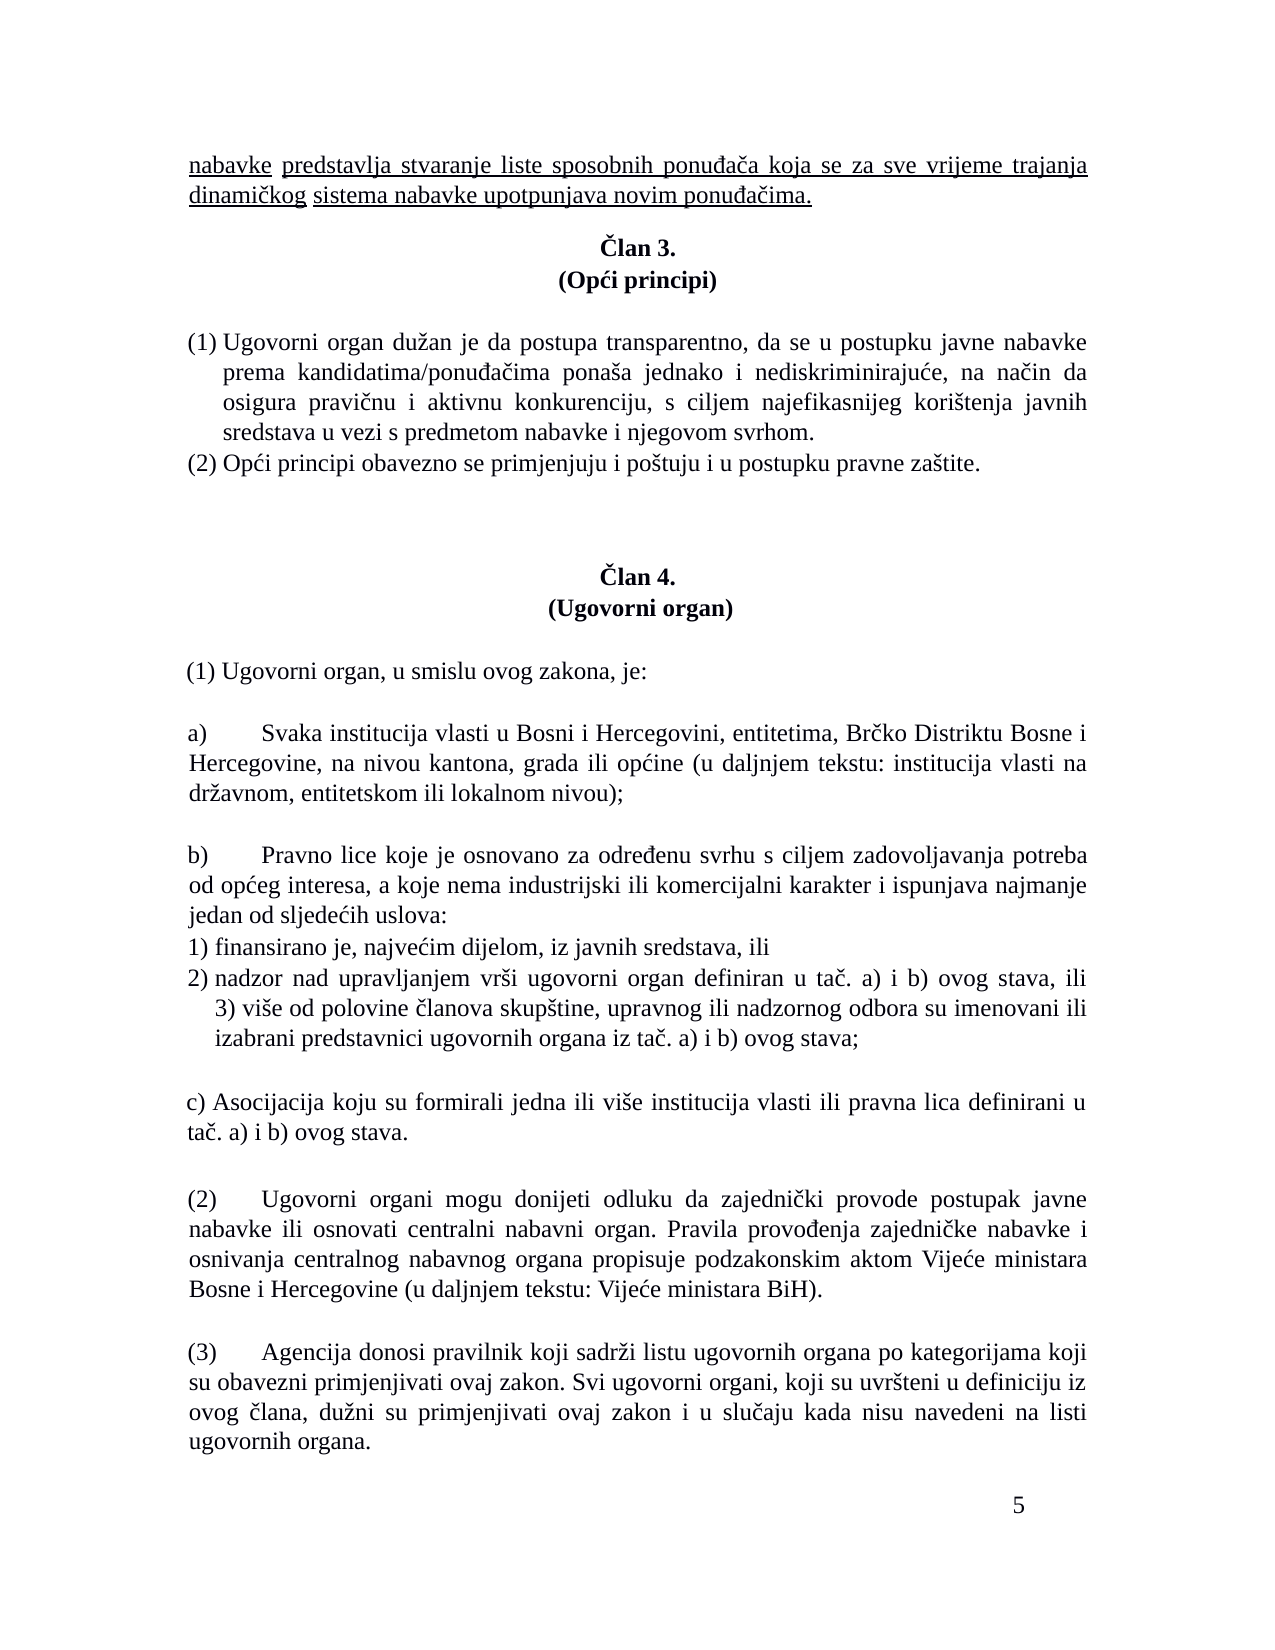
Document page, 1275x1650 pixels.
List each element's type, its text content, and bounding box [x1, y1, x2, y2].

list nadzor nad upravljanjem vrši ugovorni organ definiran u tač. a) i b) ovog stavа, ili 3) više od polovine članova skupštine, upravnog ili nadzornog odbora su imenovani ili izabrani predstavnici ugovornih organa iz tač. a) i b) ovog stava; [187, 963, 1088, 1051]
list Ugovorni organ dužan je da postupa transparentno, da se u postupku javne nabavke prema kandidatima/ponuđačima ponaša jednako i nediskriminirajuće, na način da osigura pravičnu i aktivnu konkurenciju, s ciljem najefikasnijeg korištenja javnih sredstava u vezi s predmetom nabavke i njegovom svrhom. [187, 327, 1088, 446]
text (Opći principi) [558, 265, 717, 293]
list Svaka institucija vlasti u Bosni i Hercegovini, entitetima, Brčko Distriktu Bosne i Hercegovine, na nivou kantona, grada ili općine (u daljnjem tekstu: institucija vlasti na državnom, entitetskom ili lokalnom nivou); [187, 718, 1088, 807]
text (1) Ugovorni organ, u smislu ovog zakona, je: [186, 656, 1088, 684]
text Član 4. [225, 562, 1050, 590]
list Ugovorni organi mogu donijeti odluku da zajednički provode postupak javne nabavke ili osnovati centralni nabavni organ. Pravila provođenja zajedničke nabavke i osnivanja centralnog nabavnog organa propisuje podzakonskim aktom Vijeće ministara Bosne i Hercegovine (u daljnjem tekstu: Vijeće ministara BiH). [187, 1184, 1088, 1303]
list Opći principi obavezno se primjenjuju i poštuju i u postupku pravne zaštite. [187, 448, 1088, 477]
text Član 3. [558, 233, 717, 262]
text c) Asocijacija koju su formirali jedna ili više institucija vlasti ili pravna lica definirani u tač. a) i b) ovog stava. [186, 1087, 1088, 1146]
text (Ugovorni organ) [225, 593, 1050, 622]
list finansirano je, najvećim dijelom, iz javnih sredstava, ili [187, 932, 1088, 960]
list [187, 150, 1088, 209]
list Agencija donosi pravilnik koji sadrži listu ugovornih organa po kategorijama koji su obavezni primjenjivati ovaj zakon. Svi ugovorni organi, koji su uvršteni u definiciju iz ovog člana, dužni su primjenjivati ovaj zakon i u slučaju kada nisu navedeni na listi ugovornih organa. [187, 1337, 1088, 1455]
list Pravno lice koje je osnovano za određenu svrhu s ciljem zadovoljavanja potreba od općeg interesa, a koje nema industrijski ili komercijalni karakter i ispunjava najmanje jedan od sljedećih uslova: [187, 841, 1088, 929]
